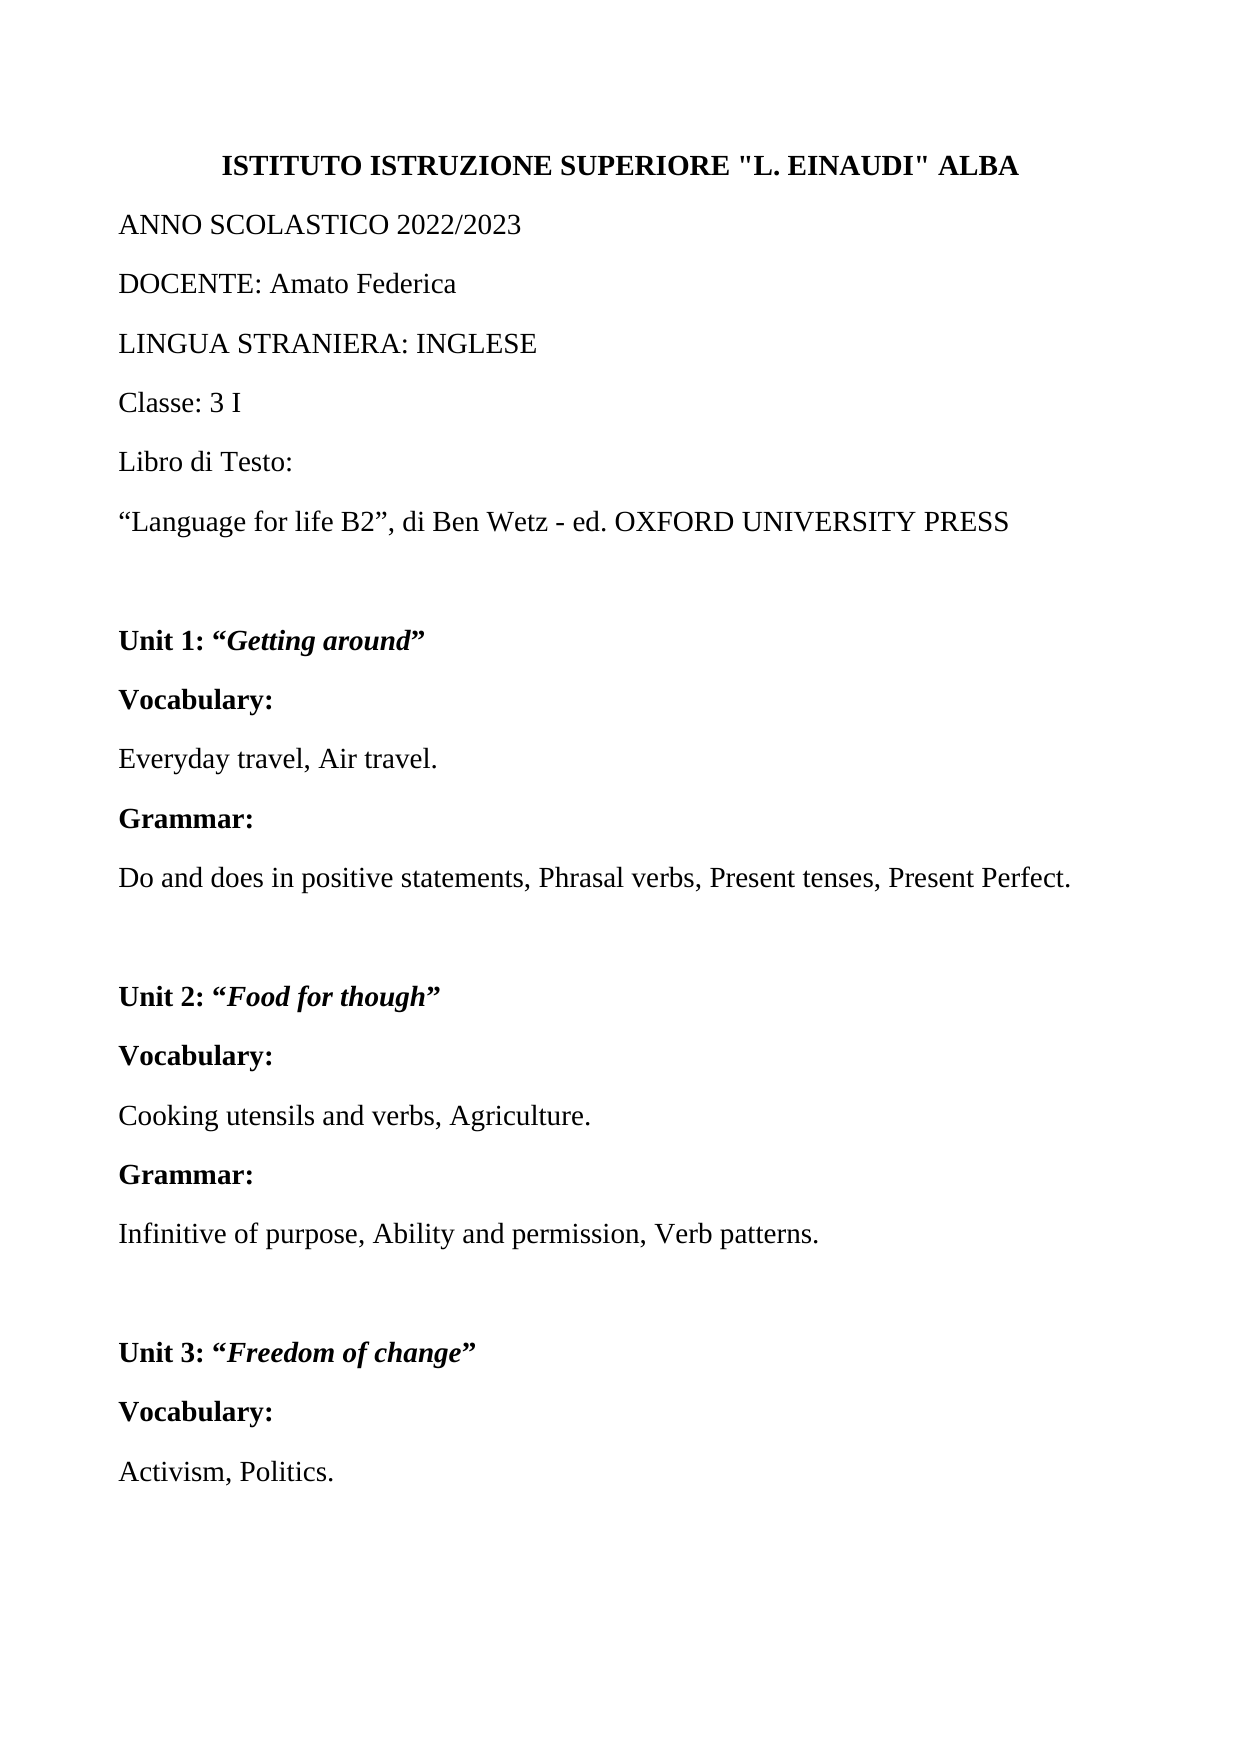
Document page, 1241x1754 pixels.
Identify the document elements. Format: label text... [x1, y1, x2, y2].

text Infinitive of purpose, Ability and permission, Verb patterns. [118, 1216, 1122, 1250]
text Unit 3: “Freedom of change” [118, 1335, 1122, 1369]
text Activism, Politics. [118, 1454, 1122, 1487]
text ISTITUTO ISTRUZIONE SUPERIORE "L. EINAUDI" ALBA [118, 148, 1122, 181]
text Classe: 3 I [118, 385, 1122, 419]
text DOCENTE: Amato Federica [118, 266, 1122, 300]
text Grammar: [118, 801, 1122, 834]
text LINGUA STRANIERA: INGLESE [118, 326, 1122, 359]
text Cooking utensils and verbs, Agriculture. [118, 1098, 1122, 1131]
text Do and does in positive statements, Phrasal verbs, Present tenses, Present Perfect. [118, 860, 1122, 894]
text Grammar: [118, 1157, 1122, 1191]
text Unit 1: “Getting around” [118, 623, 1122, 656]
text Vocabulary: [118, 682, 1122, 716]
text ANNO SCOLASTICO 2022/2023 [118, 207, 1122, 241]
text Vocabulary: [118, 1394, 1122, 1428]
text Unit 2: “Food for though” [118, 979, 1122, 1012]
text Vocabulary: [118, 1038, 1122, 1072]
text “Language for life B2”, di Ben Wetz - ed. OXFORD UNIVERSITY PRESS [118, 504, 1122, 537]
text Libro di Testo: [118, 444, 1122, 478]
text Everyday travel, Air travel. [118, 741, 1122, 775]
